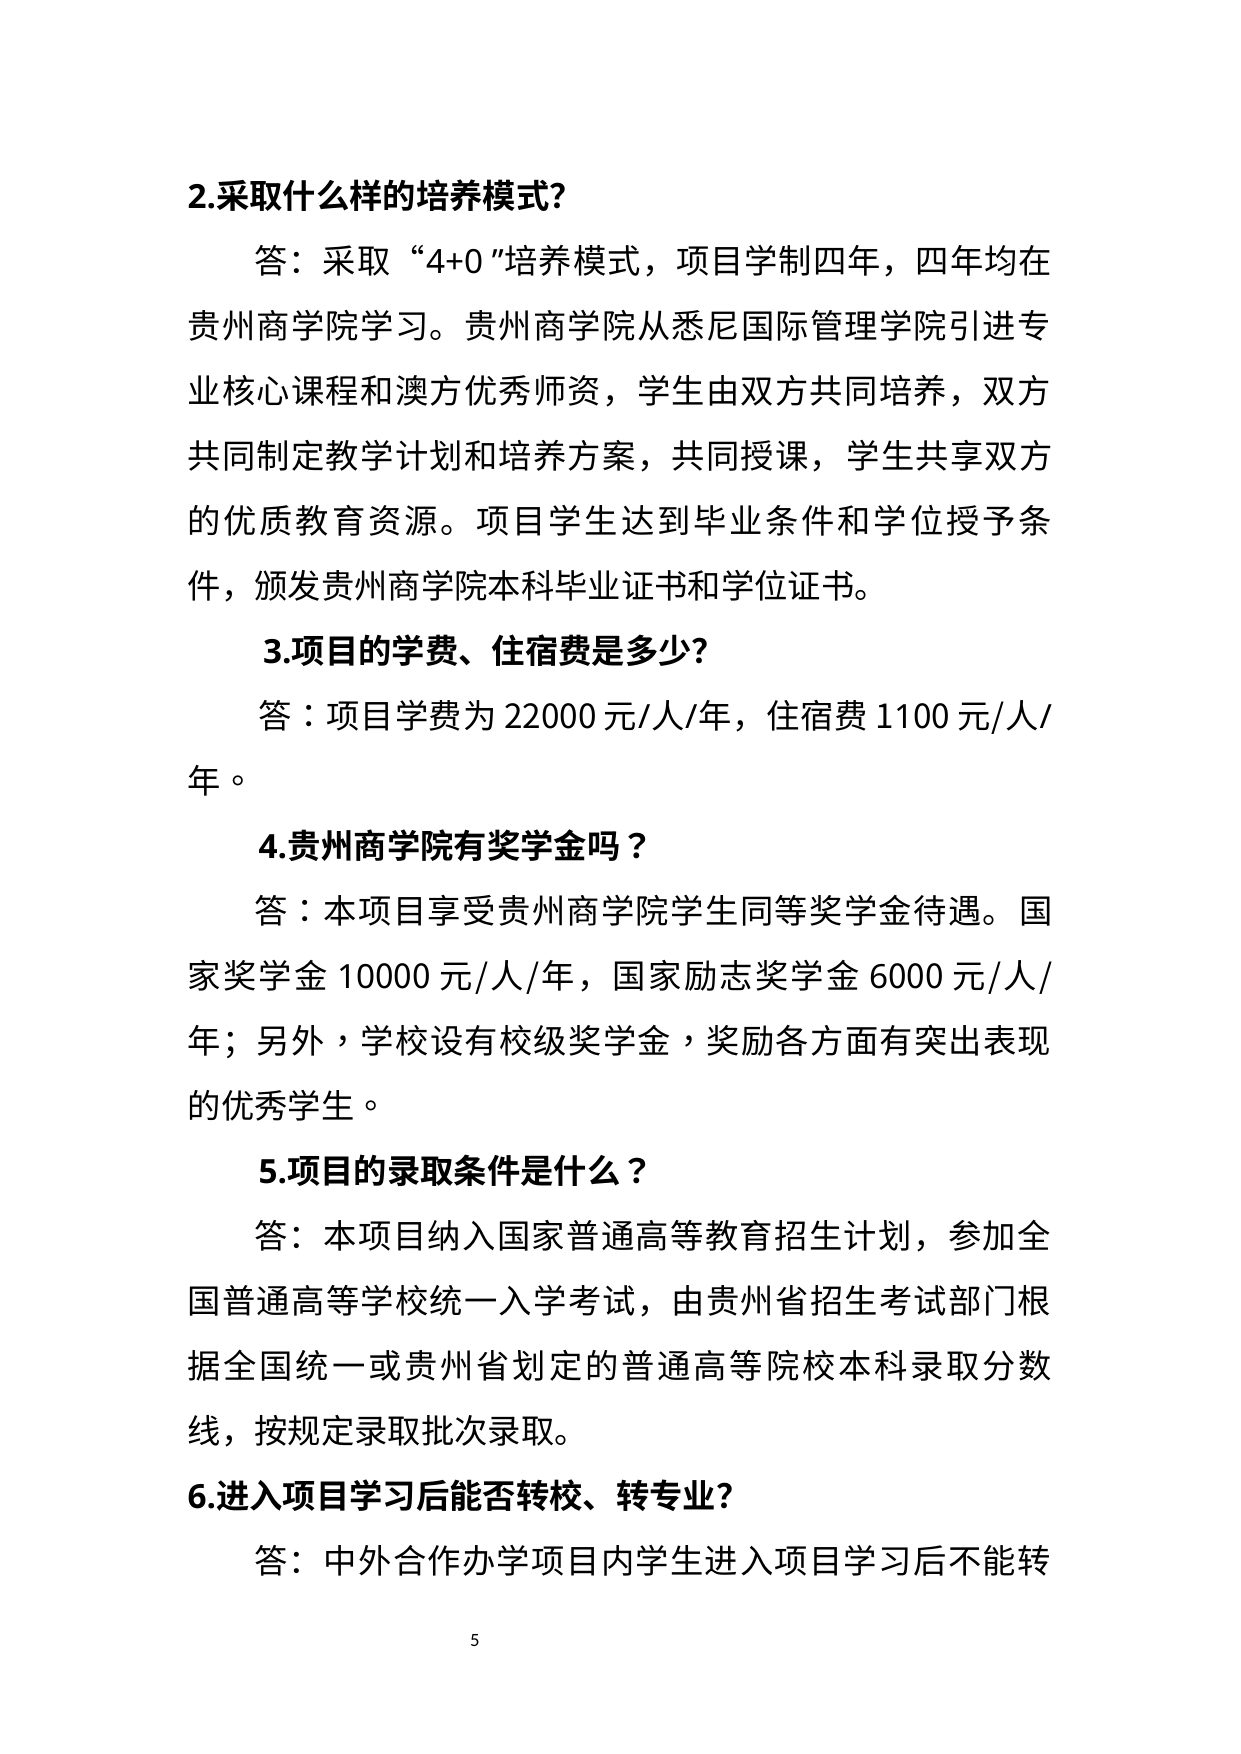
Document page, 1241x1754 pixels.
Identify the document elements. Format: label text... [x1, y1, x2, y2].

list 2.采取什么样的培养模式？ [187, 162, 1053, 227]
text 5.项目的录取条件是什么？ [187, 1137, 1053, 1202]
text 答：本项目享受贵州商学院学生同等奖学金待遇。国家奖学金10000元/人/年，国家励志奖学金6000元/人/年；另外，学校设有校级奖学金，奖励各方面有突出表现的优秀学生。 [187, 877, 1053, 1137]
list 3.项目的学费、住宿费是多少？ [187, 617, 1053, 682]
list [187, 1527, 1053, 1592]
text 4.贵州商学院有奖学金吗？ [187, 812, 1053, 877]
list 答：本项目纳入国家普通高等教育招生计划，参加全国普通高等学校统一入学考试，由贵州省招生考试部门根据全国统一或贵州省划定的普通高等院校本科录取分数线，按规定录取批次录取。 [187, 1202, 1053, 1462]
list 6.进入项目学习后能否转校、转专业？ [187, 1462, 1053, 1527]
text 答：项目学费为22000元/人/年，住宿费1100元/人/年。 [187, 682, 1053, 812]
list 答：采取“4+0 ”培养模式，项目学制四年，四年均在贵州商学院学习。贵州商学院从悉尼国际管理学院引进专业核心课程和澳方优秀师资，学生由双方共同培养，双方共同制定教学计划和培养方案，共同授课，学生共享双方的优质教育资源。项目学生达到毕业条件和学位授予条件，颁发贵州商学院本科毕业证书和学位证书。 [187, 227, 1053, 617]
